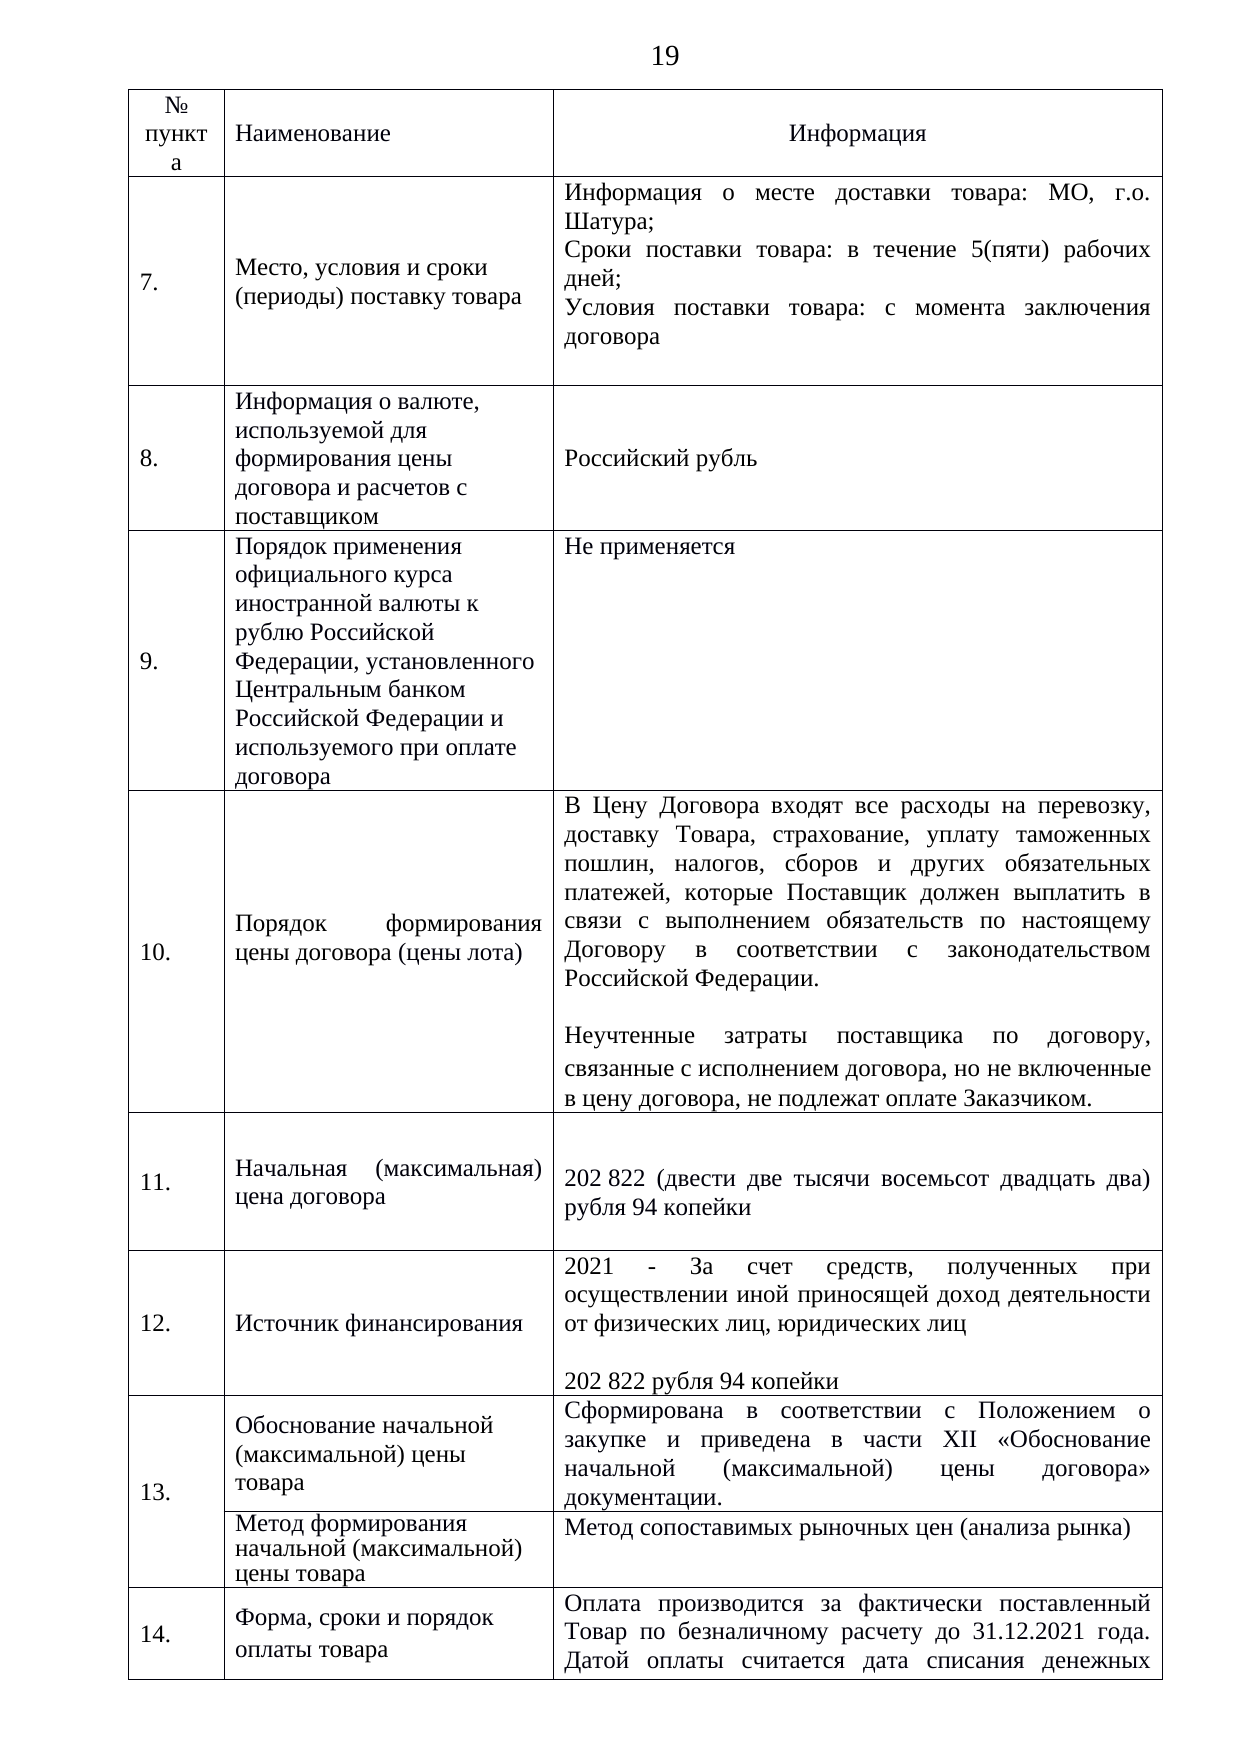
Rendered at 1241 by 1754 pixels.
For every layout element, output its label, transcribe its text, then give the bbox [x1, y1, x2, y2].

table_cell 202 822 (двести две тысячи восемьсот двадцать два) рубля 94 копейки [554, 1113, 1162, 1250]
table_cell Сформирована в соответствии с Положением о закупке и приведена в части XII «Обоснование начальной (максимальной) цены договора» документации. [554, 1396, 1162, 1511]
table_cell [129, 1396, 224, 1587]
table_cell [129, 791, 224, 1112]
table_cell Порядок применения официального курса иностранной валюты к рублю Российской Федерации, установленного Центральным банком Российской Федерации и используемого при оплате договора [225, 531, 553, 789]
table_cell Российский рубль [554, 386, 1162, 530]
table_cell Информация о месте доставки товара: МО, г.о. Шатура; Сроки поставки товара: в течение 5(пяти) рабочих дней; Условия поставки товара: с момента заключения договора [554, 177, 1162, 385]
table_cell Начальная (максимальная) цена договора [225, 1113, 553, 1250]
table_cell Метод формирования начальной (максимальной) цены товара [225, 1512, 553, 1587]
table_cell Информация о валюте, используемой для формирования цены договора и расчетов с поставщиком [225, 386, 553, 530]
table_cell Источник финансирования [225, 1251, 553, 1394]
table_cell [129, 1113, 224, 1250]
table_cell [554, 1588, 1162, 1679]
table_cell Место, условия и сроки (периоды) поставку товара [225, 177, 553, 385]
table_cell В Цену Договора входят все расходы на перевозку, доставку Товара, страхование, уплату таможенных пошлин, налогов, сборов и других обязательных платежей, которые Поставщик должен выплатить в связи с выполнением обязательств по настоящему Договору в соответствии с законодательством Российской Федерации. Неучтенные затраты поставщика по договору, связанные с исполнением договора, но не включенные в цену договора, не подлежат оплате Заказчиком. [554, 791, 1162, 1112]
table_cell [129, 531, 224, 789]
table_header № пункта [129, 90, 224, 176]
table_cell Не применяется [554, 531, 1162, 789]
table_cell [129, 1588, 224, 1679]
table_cell 2021 - За счет средств, полученных при осуществлении иной приносящей доход деятельности от физических лиц, юридических лиц 202 822 рубля 94 копейки [554, 1251, 1162, 1394]
table_cell Форма, сроки и порядок оплаты товара [225, 1588, 553, 1679]
table_cell [129, 1251, 224, 1394]
table_header Информация [554, 90, 1162, 176]
table_cell Порядок формирования цены договора (цены лота) [225, 791, 553, 1112]
table_cell [129, 177, 224, 385]
table_cell Обоснование начальной (максимальной) цены товара [225, 1396, 553, 1511]
table_header Наименование [225, 90, 553, 176]
table_cell Метод сопоставимых рыночных цен (анализа рынка) [554, 1512, 1162, 1587]
table_cell [129, 386, 224, 530]
